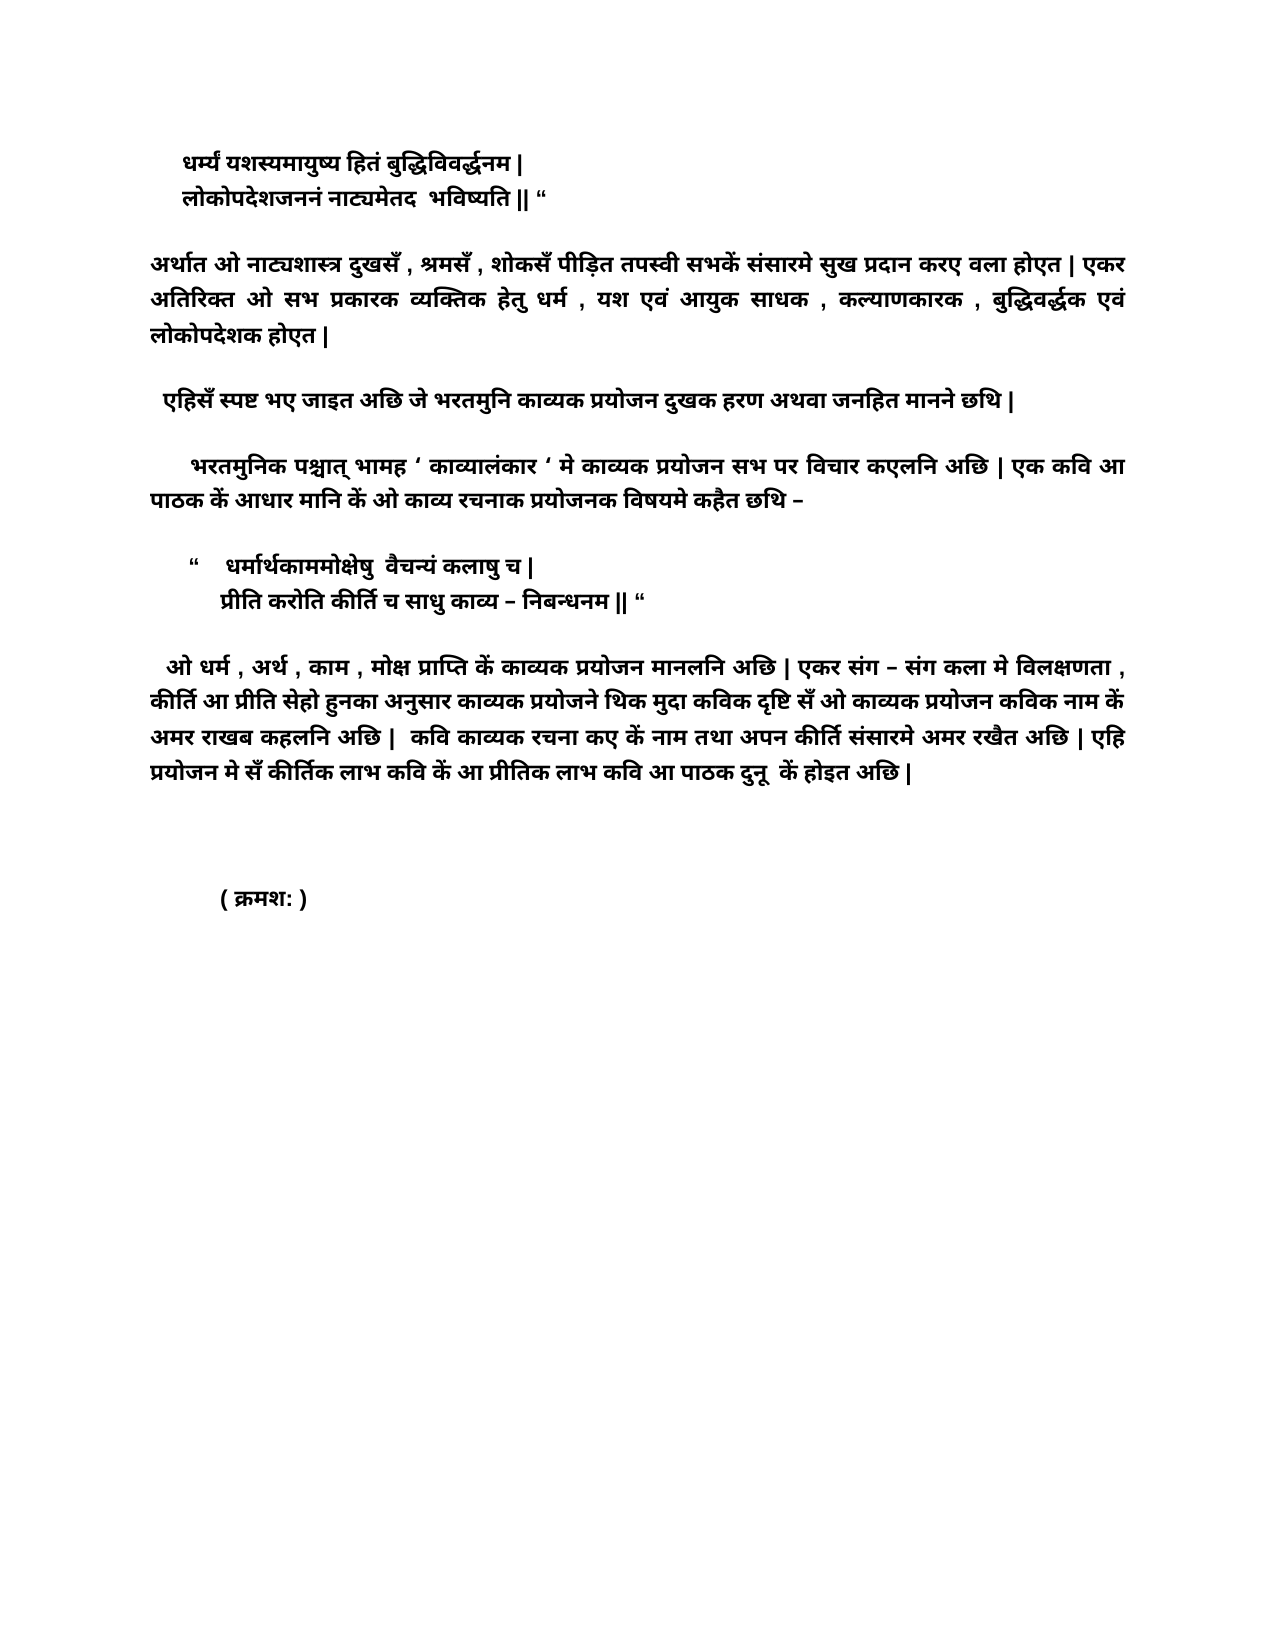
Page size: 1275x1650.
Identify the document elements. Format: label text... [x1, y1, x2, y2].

text ओ धर्म , अर्थ , काम , मोक्ष प्राप्ति कें काव्यक प्रयोजन मानलनि अछि | एकर संग – संग कला मे विलक्षणता , कीर्ति आ प्रीति सेहो हुनका अनुसार काव्यक प्रयोजने थिक मुदा कविक दृष्टि सँ ओ काव्यक प्रयोजन कविक नाम कें अमर राखब कहलनि अछि | कवि काव्यक रचना कए कें नाम तथा अपन कीर्ति संसारमे अमर रखैत अछि | एहि प्रयोजन मे सँ कीर्तिक लाभ कवि कें आ प्रीतिक लाभ कवि आ पाठक दुनू कें होइत अछि | [150, 654, 1125, 790]
text धर्म्यं यशस्यमायुष्य हितं बुद्धिविवर्द्धनम | [150, 150, 1125, 181]
text प्रीति करोति कीर्ति च साधु काव्य – निबन्धनम || “ [150, 588, 1125, 619]
text ( क्रमश: ) [150, 885, 1125, 916]
text अर्थात ओ नाट्यशास्त्र दुखसँ , श्रमसँ , शोकसँ पीड़ित तपस्वी सभकें संसारमे सुख प्रदान करए वला होएत | एकर अतिरिक्त ओ सभ प्रकारक व्यक्तिक हेतु धर्म , यश एवं आयुक साधक , कल्याणकारक , बुद्धिवर्द्धक एवं लोकोपदेशक होएत | [150, 251, 1125, 352]
text एहिसँ स्पष्ट भए जाइत अछि जे भरतमुनि काव्यक प्रयोजन दुखक हरण अथवा जनहित मानने छथि | [150, 387, 1125, 418]
text लोकोपदेशजननं नाट्यमेतद भविष्यति || “ [150, 185, 1125, 216]
text “ धर्मार्थकाममोक्षेषु वैचन्यं कलाषु च | [150, 553, 1125, 584]
text भरतमुनिक पश्चात् भामह ‘ काव्यालंकार ‘ मे काव्यक प्रयोजन सभ पर विचार कएलनि अछि | एक कवि आ पाठक कें आधार मानि कें ओ काव्य रचनाक प्रयोजनक विषयमे कहैत छथि – [150, 453, 1125, 518]
